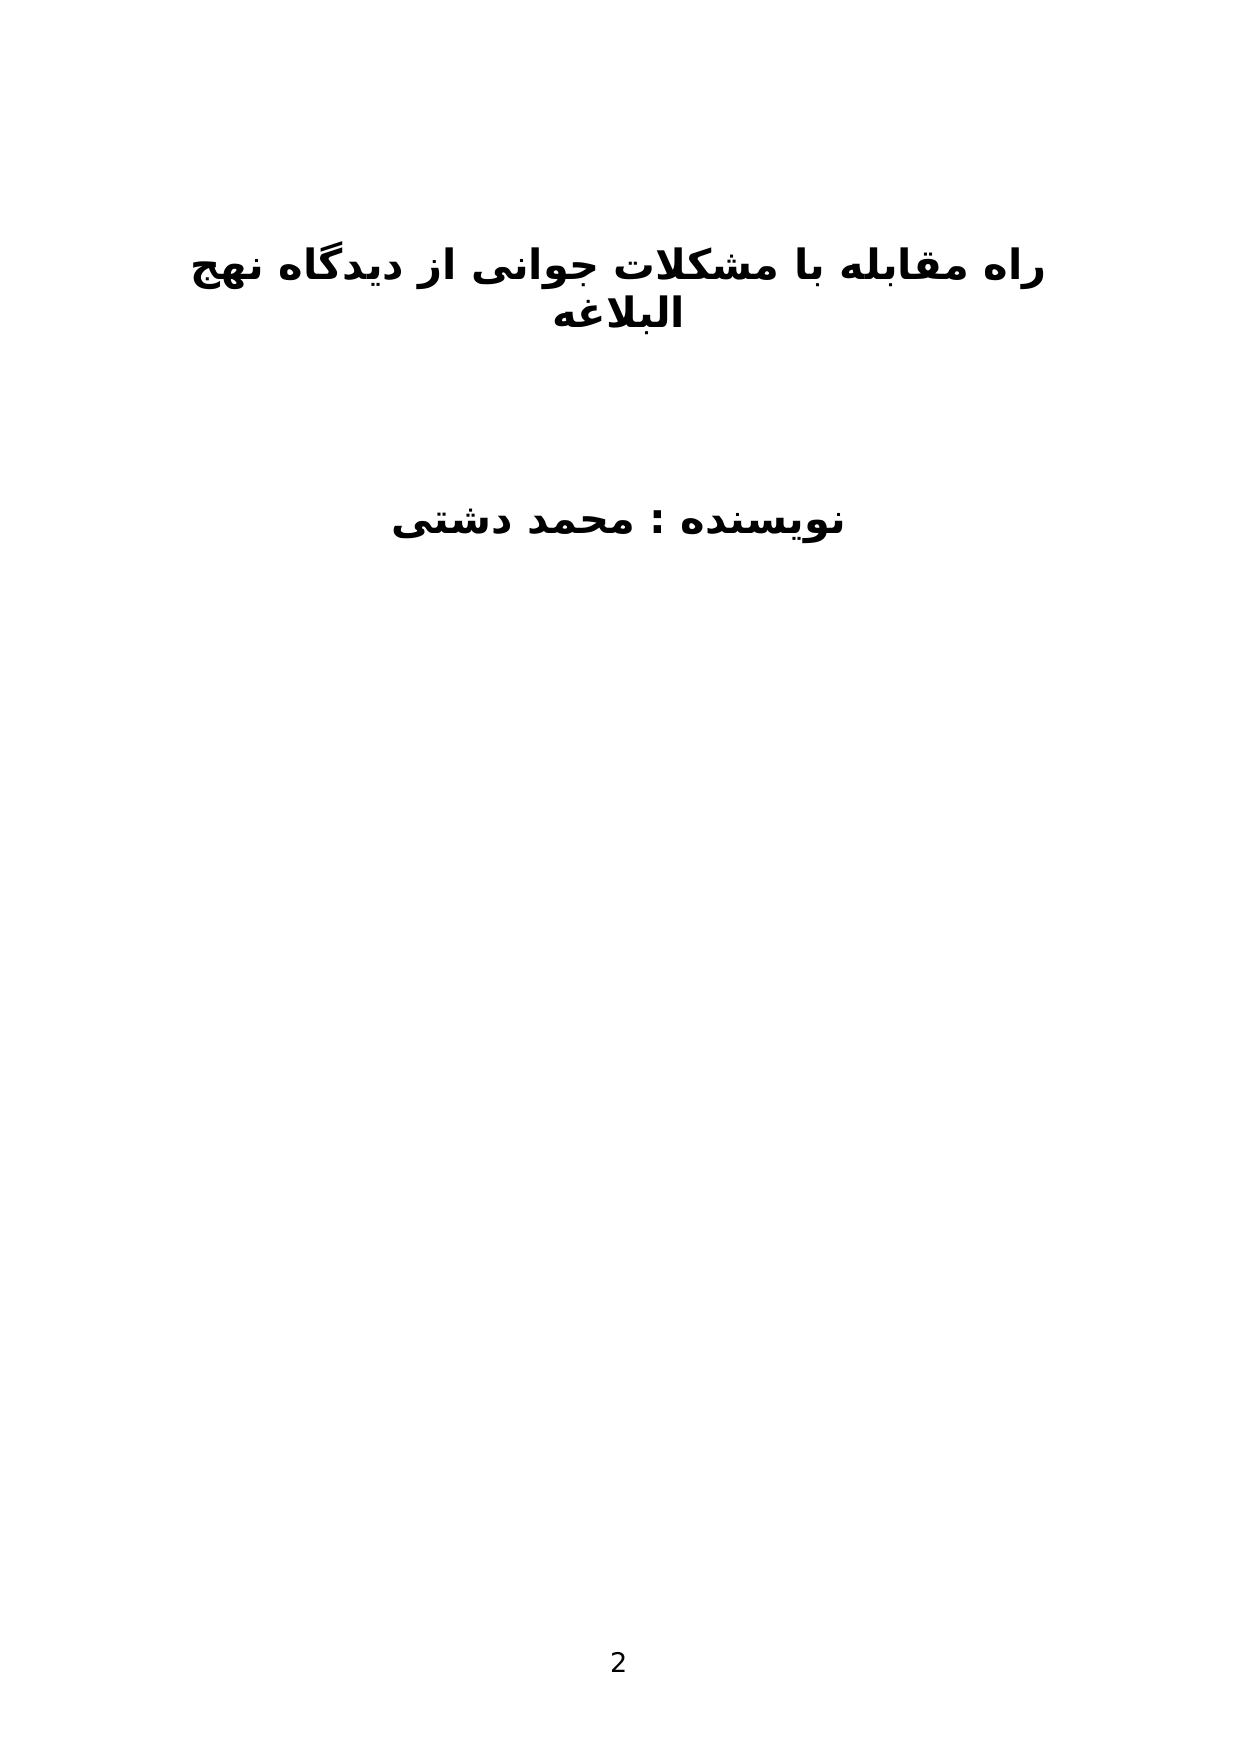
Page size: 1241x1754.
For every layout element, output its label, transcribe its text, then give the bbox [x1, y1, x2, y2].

text راه مقابله با مشکلات جوانى از ديدگاه نهج البلاغه [169, 241, 1069, 338]
text نويسنده : محمد دشتى [169, 494, 1069, 543]
